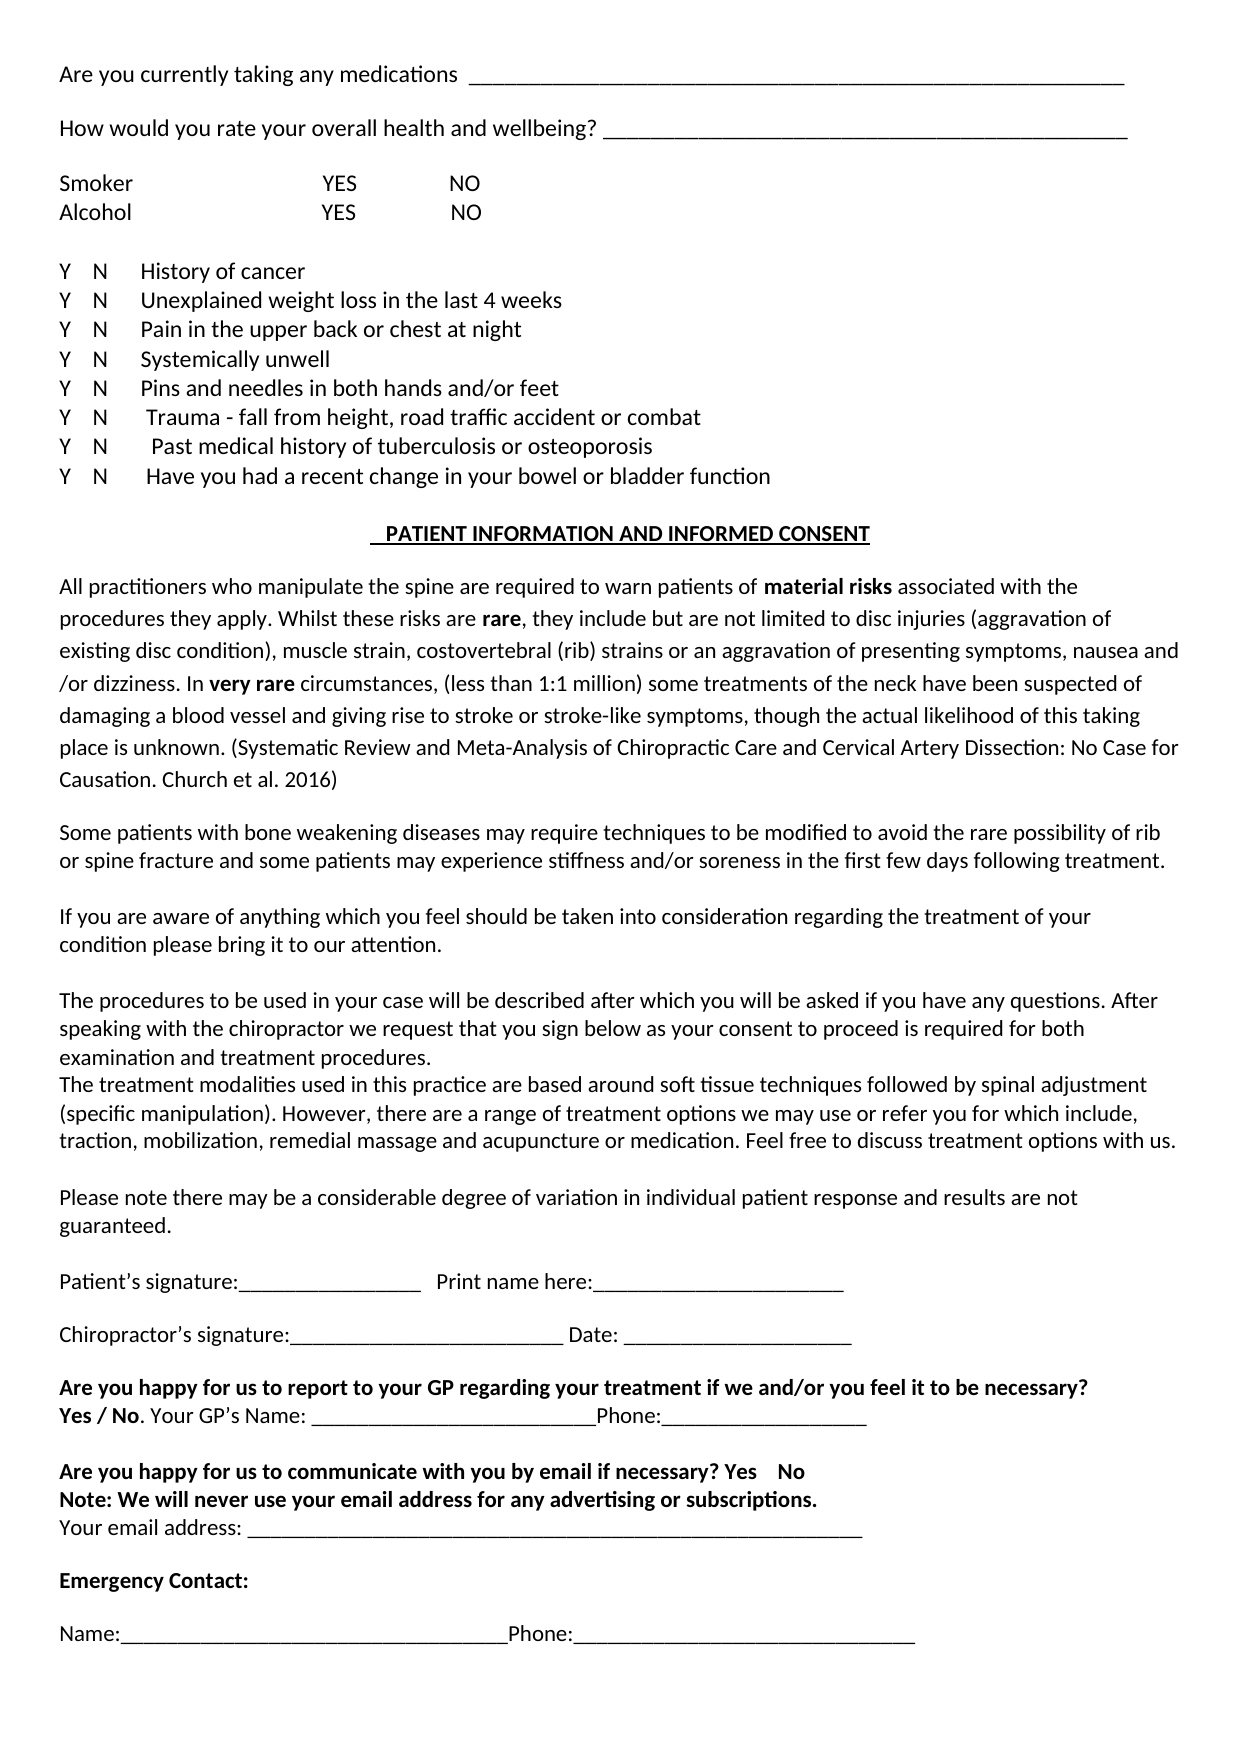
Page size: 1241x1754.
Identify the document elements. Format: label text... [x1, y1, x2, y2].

text Smoker YES NO [59, 168, 1181, 197]
text Y N Systemically unwell [59, 344, 1181, 373]
text The treatment modalities used in this practice are based around soft tissue techniques followed by spinal adjustment (specific manipulation). However, there are a range of treatment options we may use or refer you for which include, traction, mobilization, remedial massage and acupuncture or medication. Feel free to discuss treatment options with us. [59, 1071, 1181, 1155]
text Emergency Contact: [59, 1566, 1181, 1594]
text Y N Past medical history of tuberculosis or osteoporosis [59, 431, 1181, 461]
text Y N Pain in the upper back or chest at night [59, 314, 1181, 344]
text Chiropractor’s signature:________________________ Date: ____________________ [59, 1320, 1181, 1348]
text How would you rate your overall health and wellbeing? ____________________________________________ [59, 113, 1181, 143]
text All practitioners who manipulate the spine are required to warn patients of material risks associated with the procedures they apply. Whilst these risks are rare, they include but are not limited to disc injuries (aggravation of existing disc condition), muscle strain, costovertebral (rib) strains or an aggravation of presenting symptoms, nausea and /or dizziness. In very rare circumstances, (less than 1:1 million) some treatments of the neck have been suspected of damaging a blood vessel and giving rise to stroke or stroke-like symptoms, though the actual likelihood of this taking place is unknown. (Systematic Review and Meta-Analysis of Chiropractic Care and Cervical Artery Dissection: No Case for Causation. Church et al. 2016) [59, 572, 1181, 793]
text Yes / No. Your GP’s Name: _________________________Phone:__________________ [59, 1401, 1181, 1429]
text Alcohol YES NO [59, 197, 1181, 227]
text Note: We will never use your email address for any advertising or subscriptions. [59, 1485, 1181, 1513]
text Are you happy for us to communicate with you by email if necessary? Yes No [59, 1457, 1181, 1485]
text Please note there may be a considerable degree of variation in individual patient response and results are not guaranteed. [59, 1183, 1181, 1239]
text Name:__________________________________Phone:______________________________ [59, 1619, 1181, 1647]
text Y N Unexplained weight loss in the last 4 weeks [59, 285, 1181, 314]
text Y N History of cancer [59, 256, 1181, 285]
text Some patients with bone weakening diseases may require techniques to be modified to avoid the rare possibility of rib or spine fracture and some patients may experience stiffness and/or soreness in the first few days following treatment. [59, 818, 1181, 874]
text Are you currently taking any medications _______________________________________________________ [59, 59, 1181, 88]
text Y N Trauma - fall from height, road traffic accident or combat [59, 402, 1181, 431]
text Y N Pins and needles in both hands and/or feet [59, 373, 1181, 402]
text PATIENT INFORMATION AND INFORMED CONSENT [59, 519, 1181, 547]
text Y N Have you had a recent change in your bowel or bladder function [59, 461, 1181, 490]
text If you are aware of anything which you feel should be taken into consideration regarding the treatment of your condition please bring it to our attention. [59, 902, 1181, 958]
text Your email address: ______________________________________________________ [59, 1513, 1181, 1541]
text Are you happy for us to report to your GP regarding your treatment if we and/or you feel it to be necessary? [59, 1373, 1181, 1401]
text The procedures to be used in your case will be described after which you will be asked if you have any questions. After speaking with the chiropractor we request that you sign below as your consent to proceed is required for both examination and treatment procedures. [59, 987, 1181, 1071]
text Patient’s signature:________________ Print name here:______________________ [59, 1267, 1181, 1295]
